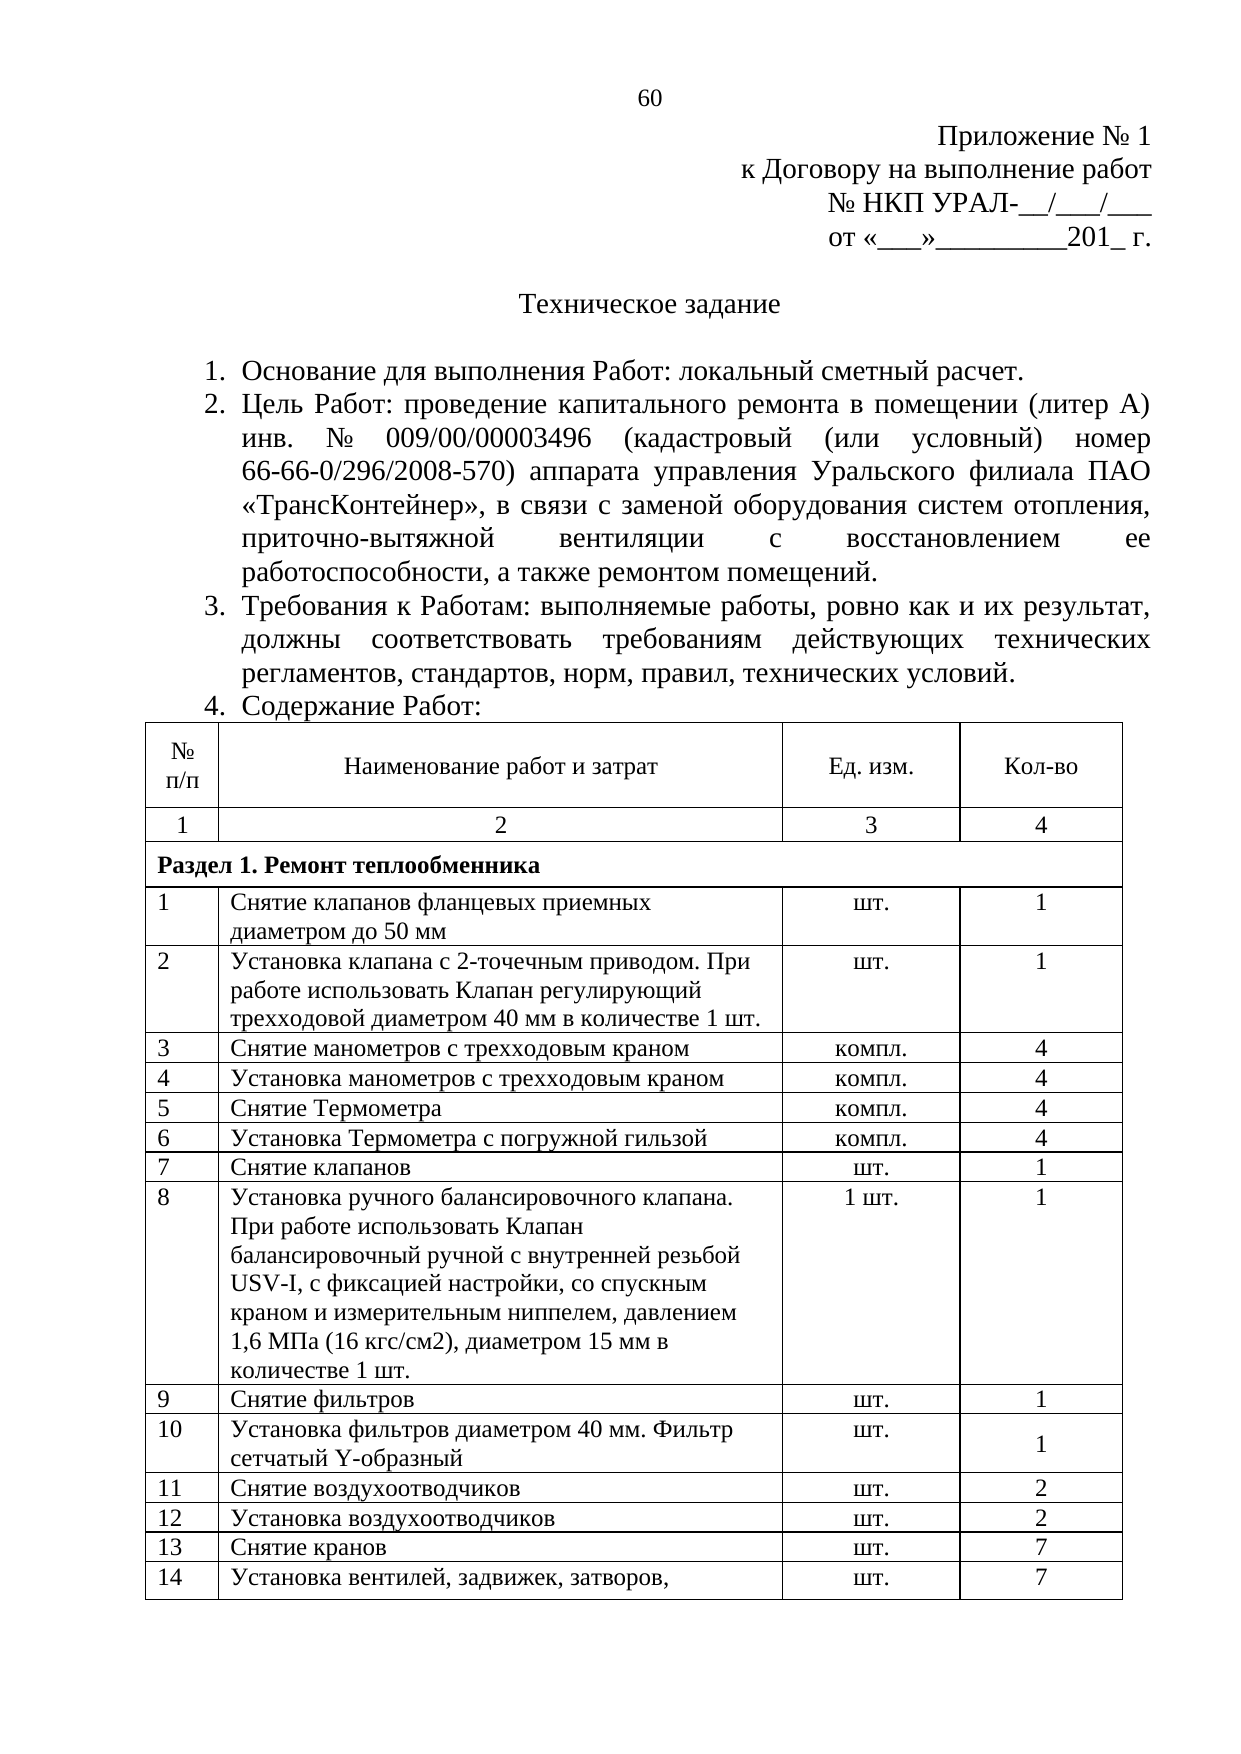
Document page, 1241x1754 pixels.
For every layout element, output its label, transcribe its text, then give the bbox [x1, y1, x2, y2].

table_cell шт. [783, 1153, 959, 1181]
table_cell 2 [219, 808, 782, 841]
table_cell 1 [961, 888, 1122, 945]
table_cell 1 [961, 1153, 1122, 1181]
table_cell 1 [961, 946, 1122, 1032]
table_cell шт. [783, 1503, 959, 1531]
list Требования к Работам: выполняемые работы, ровно как и их результат, должны соответствовать требованиям действующих технических регламентов, стандартов, норм, правил, технических условий. [204, 588, 1152, 688]
table_cell 1 шт. [783, 1182, 959, 1383]
table_cell 9 [146, 1385, 218, 1413]
table_cell 4 [961, 1033, 1122, 1062]
table_cell Снятие кранов [219, 1533, 782, 1561]
table_cell Установка ручного балансировочного клапана. При работе использовать Клапан балансировочный ручной с внутренней резьбой USV-I, с фиксацией настройки, со спускным краном и измерительным ниппелем, давлением 1,6 МПа (16 кгс/см2), диаметром 15 мм в количестве 1 шт. [219, 1182, 782, 1383]
table_cell Снятие манометров с трехходовым краном [219, 1033, 782, 1062]
table_cell 1 [146, 888, 218, 945]
table_cell 1 [146, 808, 218, 841]
list Основание для выполнения Работ: локальный сметный расчет. [204, 353, 1152, 386]
table_header Наименование работ и затрат [219, 723, 782, 807]
table_cell 13 [146, 1533, 218, 1561]
list Цель Работ: проведение капитального ремонта в помещении (литер А) инв. № 009/00/00003496 (кадастровый (или условный) номер 66-66-0/296/2008-570) аппарата управления Уральского филиала ПАО «ТрансКонтейнер», в связи с заменой оборудования систем отопления, приточно-вытяжной вентиляции с восстановлением ее работоспособности, а также ремонтом помещений. [204, 386, 1152, 588]
table_cell Снятие клапанов [219, 1153, 782, 1181]
table_header Кол-во [961, 723, 1122, 807]
table_cell 4 [961, 808, 1122, 841]
text к Договору на выполнение работ [148, 152, 1152, 185]
table_cell 1 [961, 1182, 1122, 1383]
text № НКП УРАЛ-__/___/___ [148, 185, 1152, 219]
table_cell 4 [146, 1063, 218, 1092]
table_cell 14 [146, 1562, 218, 1598]
table_cell 12 [146, 1503, 218, 1531]
table_cell 10 [146, 1414, 218, 1472]
table_cell 2 [961, 1473, 1122, 1502]
table_cell шт. [783, 1385, 959, 1413]
table_cell Снятие фильтров [219, 1385, 782, 1413]
table_cell шт. [783, 1533, 959, 1561]
table_cell 6 [146, 1123, 218, 1151]
table_cell Установка фильтров диаметром 40 мм. Фильтр сетчатый Y-образный [219, 1414, 782, 1472]
table_cell 7 [961, 1562, 1122, 1598]
table_cell 2 [146, 946, 218, 1032]
table_cell компл. [783, 1093, 959, 1122]
text Приложение № 1 [148, 118, 1152, 152]
table_cell Снятие клапанов фланцевых приемных диаметром до 50 мм [219, 888, 782, 945]
table_cell 3 [783, 808, 959, 841]
table_cell Установка клапана с 2-точечным приводом. При работе использовать Клапан регулирующий трехходовой диаметром 40 мм в количестве 1 шт. [219, 946, 782, 1032]
text Техническое задание [148, 286, 1152, 319]
table_cell шт. [783, 1473, 959, 1502]
table_cell шт. [783, 946, 959, 1032]
table_cell Установка манометров с трехходовым краном [219, 1063, 782, 1092]
table_cell 11 [146, 1473, 218, 1502]
table_cell 7 [146, 1153, 218, 1181]
table_cell компл. [783, 1063, 959, 1092]
table_cell 4 [961, 1093, 1122, 1122]
table_cell Снятие Термометра [219, 1093, 782, 1122]
table_cell компл. [783, 1033, 959, 1062]
table_cell 4 [961, 1063, 1122, 1092]
list Содержание Работ: [204, 688, 1152, 722]
table_cell компл. [783, 1123, 959, 1151]
text от «___»_________201_ г. [148, 219, 1152, 252]
table_cell Установка воздухоотводчиков [219, 1503, 782, 1531]
table_cell шт. [783, 888, 959, 945]
table_cell 5 [146, 1093, 218, 1122]
table_cell Раздел 1. Ремонт теплообменника [146, 842, 1122, 886]
table_cell 4 [961, 1123, 1122, 1151]
table_header Ед. изм. [783, 723, 959, 807]
table_cell Снятие воздухоотводчиков [219, 1473, 782, 1502]
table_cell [219, 1562, 782, 1598]
table_cell 3 [146, 1033, 218, 1062]
table_cell 1 [961, 1385, 1122, 1413]
table_cell шт. [783, 1414, 959, 1472]
table_cell 2 [961, 1503, 1122, 1531]
table_cell 7 [961, 1533, 1122, 1561]
table_cell 8 [146, 1182, 218, 1383]
table_header № п/п [146, 723, 218, 807]
table_cell шт. [783, 1562, 959, 1598]
table_cell 1 [961, 1414, 1122, 1472]
table_cell Установка Термометра с погружной гильзой [219, 1123, 782, 1151]
